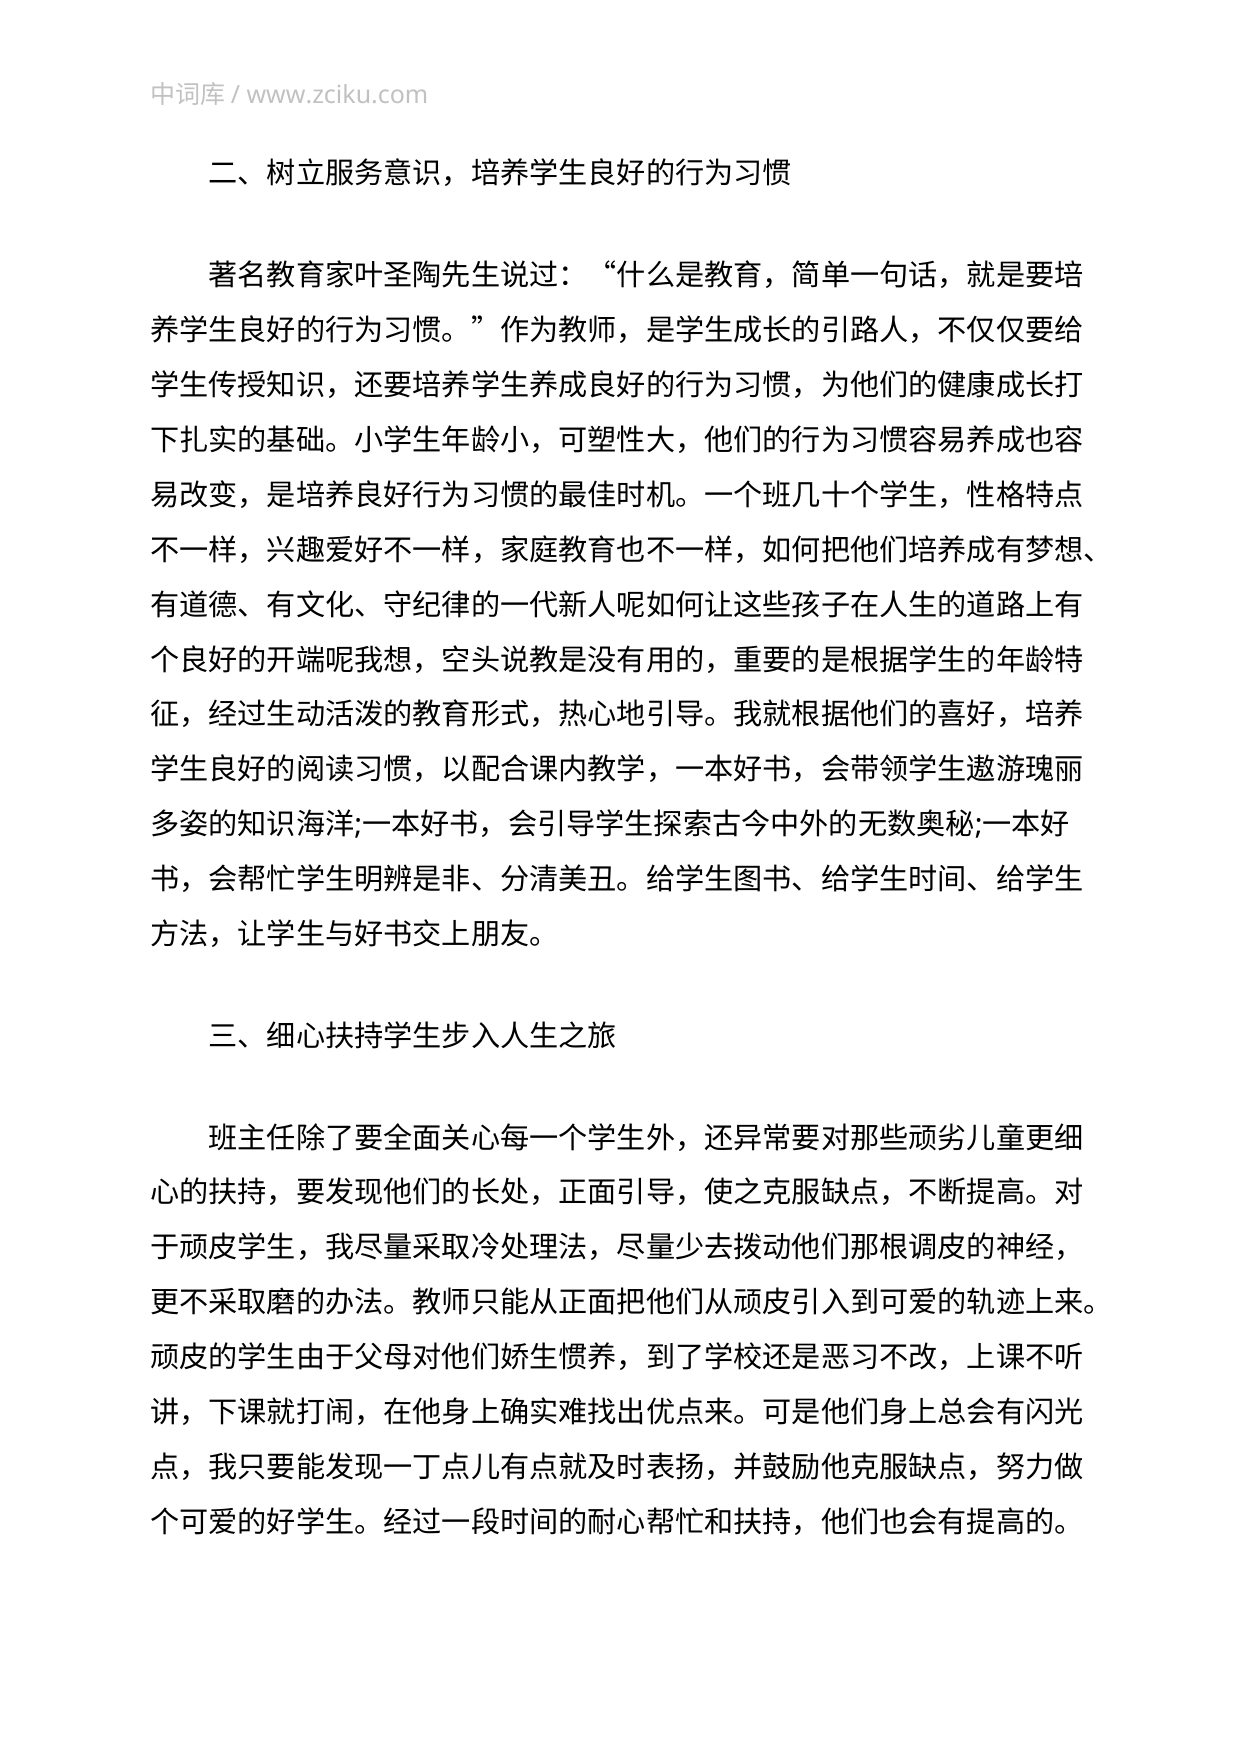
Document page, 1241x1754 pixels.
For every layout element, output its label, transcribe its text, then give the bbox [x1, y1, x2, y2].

text 班主任除了要全面关心每一个学生外，还异常要对那些顽劣儿童更细心的扶持，要发现他们的长处，正面引导，使之克服缺点，不断提高。对于顽皮学生，我尽量采取冷处理法，尽量少去拨动他们那根调皮的神经，更不采取磨的办法。教师只能从正面把他们从顽皮引入到可爱的轨迹上来。顽皮的学生由于父母对他们娇生惯养，到了学校还是恶习不改，上课不听讲，下课就打闹，在他身上确实难找出优点来。可是他们身上总会有闪光点，我只要能发现一丁点儿有点就及时表扬，并鼓励他克服缺点，努力做个可爱的好学生。经过一段时间的耐心帮忙和扶持，他们也会有提高的。 [150, 1114, 1090, 1541]
text 著名教育家叶圣陶先生说过：“什么是教育，简单一句话，就是要培养学生良好的行为习惯。”作为教师，是学生成长的引路人，不仅仅要给学生传授知识，还要培养学生养成良好的行为习惯，为他们的健康成长打下扎实的基础。小学生年龄小，可塑性大，他们的行为习惯容易养成也容易改变，是培养良好行为习惯的最佳时机。一个班几十个学生，性格特点不一样，兴趣爱好不一样，家庭教育也不一样，如何把他们培养成有梦想、有道德、有文化、守纪律的一代新人呢如何让这些孩子在人生的道路上有个良好的开端呢我想，空头说教是没有用的，重要的是根据学生的年龄特征，经过生动活泼的教育形式，热心地引导。我就根据他们的喜好，培养学生良好的阅读习惯，以配合课内教学，一本好书，会带领学生遨游瑰丽多姿的知识海洋;一本好书，会引导学生探索古今中外的无数奥秘;一本好书，会帮忙学生明辨是非、分清美丑。给学生图书、给学生时间、给学生方法，让学生与好书交上朋友。 [150, 252, 1090, 953]
text 三、细心扶持学生步入人生之旅 [150, 1012, 1090, 1055]
text 二、树立服务意识，培养学生良好的行为习惯 [150, 150, 1090, 192]
